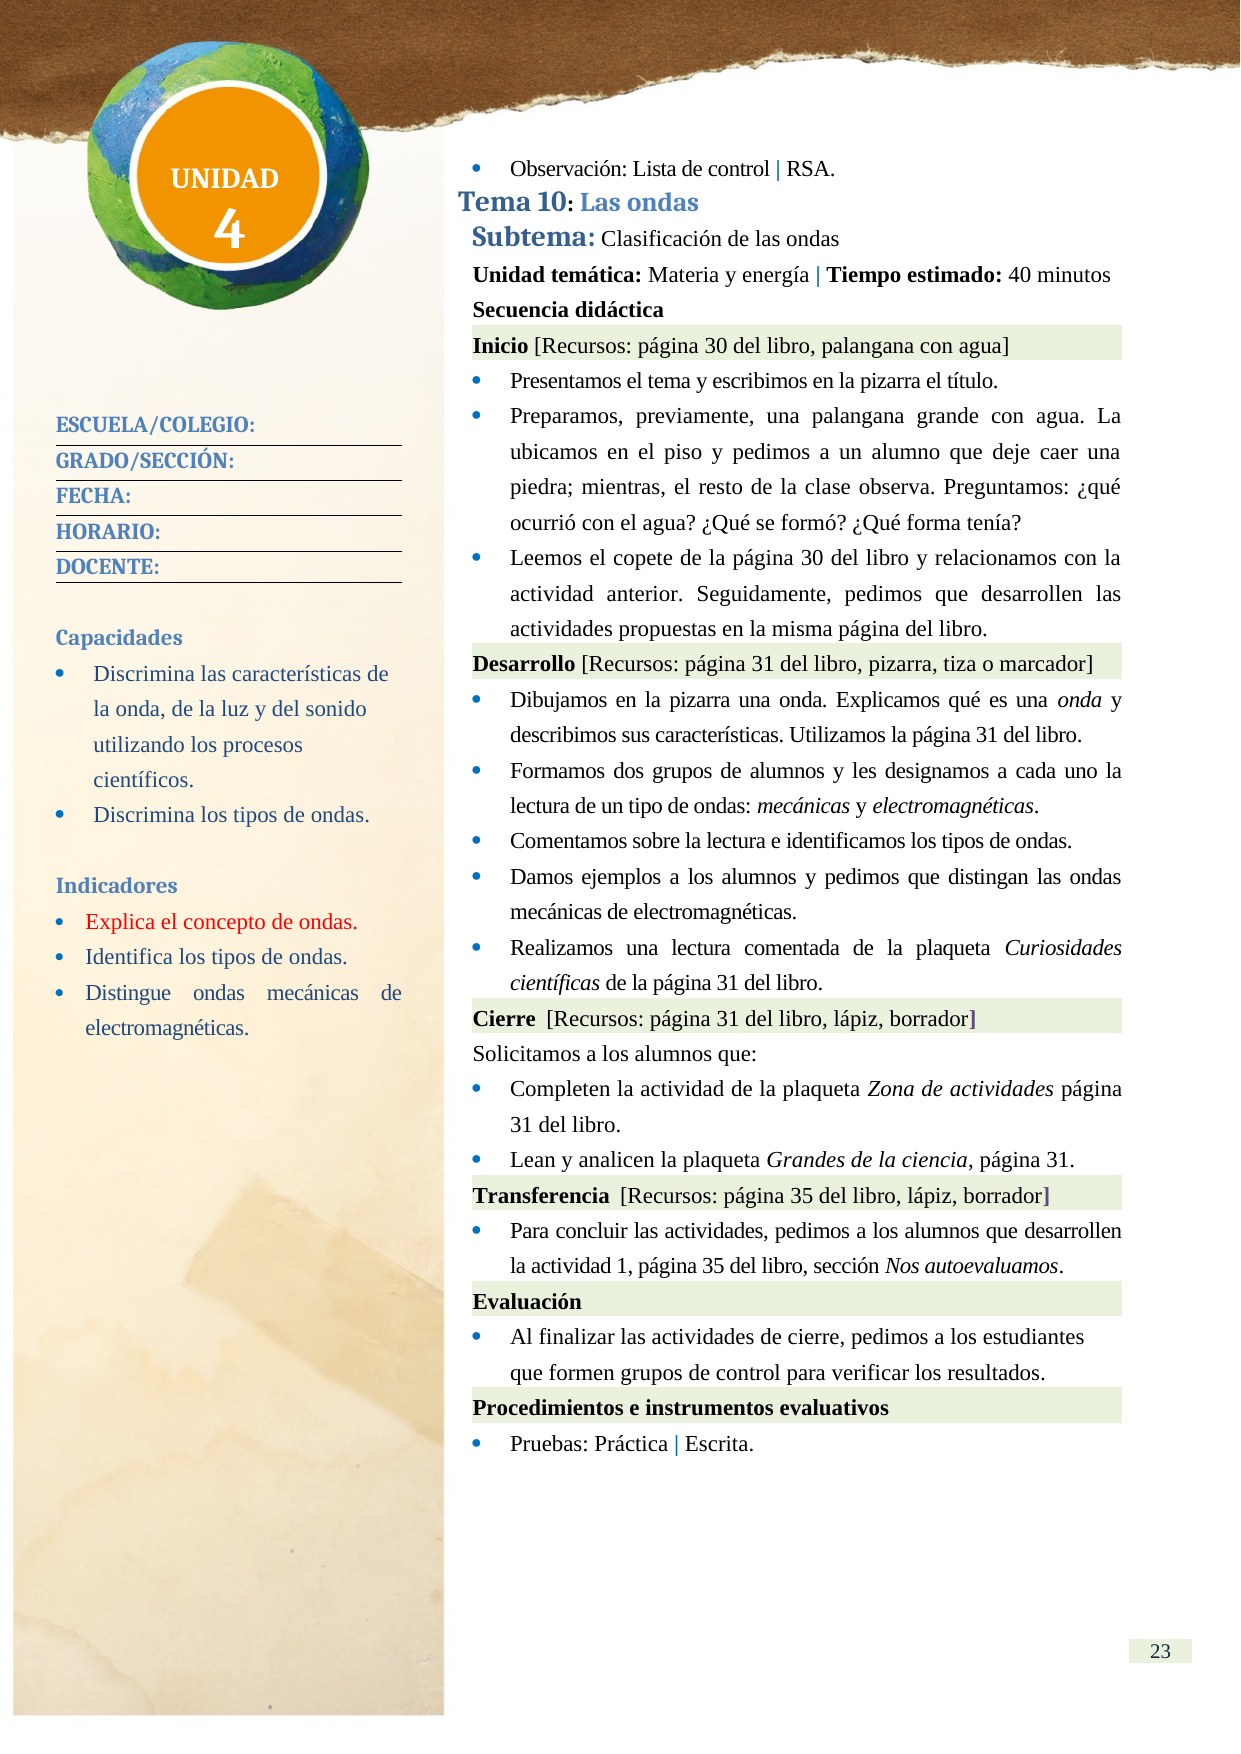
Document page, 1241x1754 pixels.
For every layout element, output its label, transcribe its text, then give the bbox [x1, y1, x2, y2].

text Subtema: Clasificación de las ondas [472, 218, 1122, 254]
picture [0, 0, 1241, 1754]
list Para concluir las actividades, pedimos a los alumnos que desarrollen la actividad 1, página 35 del libro, sección Nos autoevaluamos. [472, 1210, 1122, 1281]
list Lean y analicen la plaqueta Grandes de la ciencia, página 31. [472, 1139, 1122, 1175]
text Inicio [Recursos: página 30 del libro, palangana con agua] [472, 325, 1122, 360]
text Solicitamos a los alumnos que: [472, 1033, 1122, 1068]
list Al finalizar las actividades de cierre, pedimos a los estudiantes que formen grupos de control para verificar los resultados. [472, 1316, 1122, 1387]
text Unidad temática: Materia y energía | Tiempo estimado: 40 minutos [472, 254, 1122, 289]
list Tema 10: Las ondas [458, 183, 1122, 218]
list Damos ejemplos a los alumnos y pedimos que distingan las ondas mecánicas de electromagnéticas. [472, 856, 1122, 927]
text Evaluación [472, 1281, 1122, 1316]
list Leemos el copete de la página 30 del libro y relacionamos con la actividad anterior. Seguidamente, pedimos que desarrollen las actividades propuestas en la misma página del libro. [472, 537, 1122, 643]
list Dibujamos en la pizarra una onda. Explicamos qué es una onda y describimos sus características. Utilizamos la página 31 del libro. [472, 679, 1122, 750]
text Procedimientos e instrumentos evaluativos [472, 1387, 1122, 1423]
text Transferencia [Recursos: página 35 del libro, lápiz, borrador] [472, 1175, 1122, 1210]
text Secuencia didáctica [472, 289, 1122, 325]
list Preparamos, previamente, una palangana grande con agua. La ubicamos en el piso y pedimos a un alumno que deje caer una piedra; mientras, el resto de la clase observa. Preguntamos: ¿qué ocurrió con el agua? ¿Qué se formó? ¿Qué forma tenía? [472, 396, 1122, 537]
list Completen la actividad de la plaqueta Zona de actividades página 31 del libro. [472, 1068, 1122, 1139]
text Desarrollo [Recursos: página 31 del libro, pizarra, tiza o marcador] [472, 643, 1122, 679]
list Formamos dos grupos de alumnos y les designamos a cada uno la lectura de un tipo de ondas: mecánicas y electromagnéticas. [472, 750, 1122, 821]
text Cierre [Recursos: página 31 del libro, lápiz, borrador] [472, 998, 1122, 1033]
list Comentamos sobre la lectura e identificamos los tipos de ondas. [472, 821, 1122, 856]
list Presentamos el tema y escribimos en la pizarra el título. [472, 360, 1122, 396]
list Realizamos una lectura comentada de la plaqueta Curiosidades científicas de la página 31 del libro. [472, 927, 1122, 998]
list Pruebas: Práctica | Escrita. [472, 1423, 1122, 1458]
list Observación: Lista de control | RSA. [472, 148, 1122, 183]
